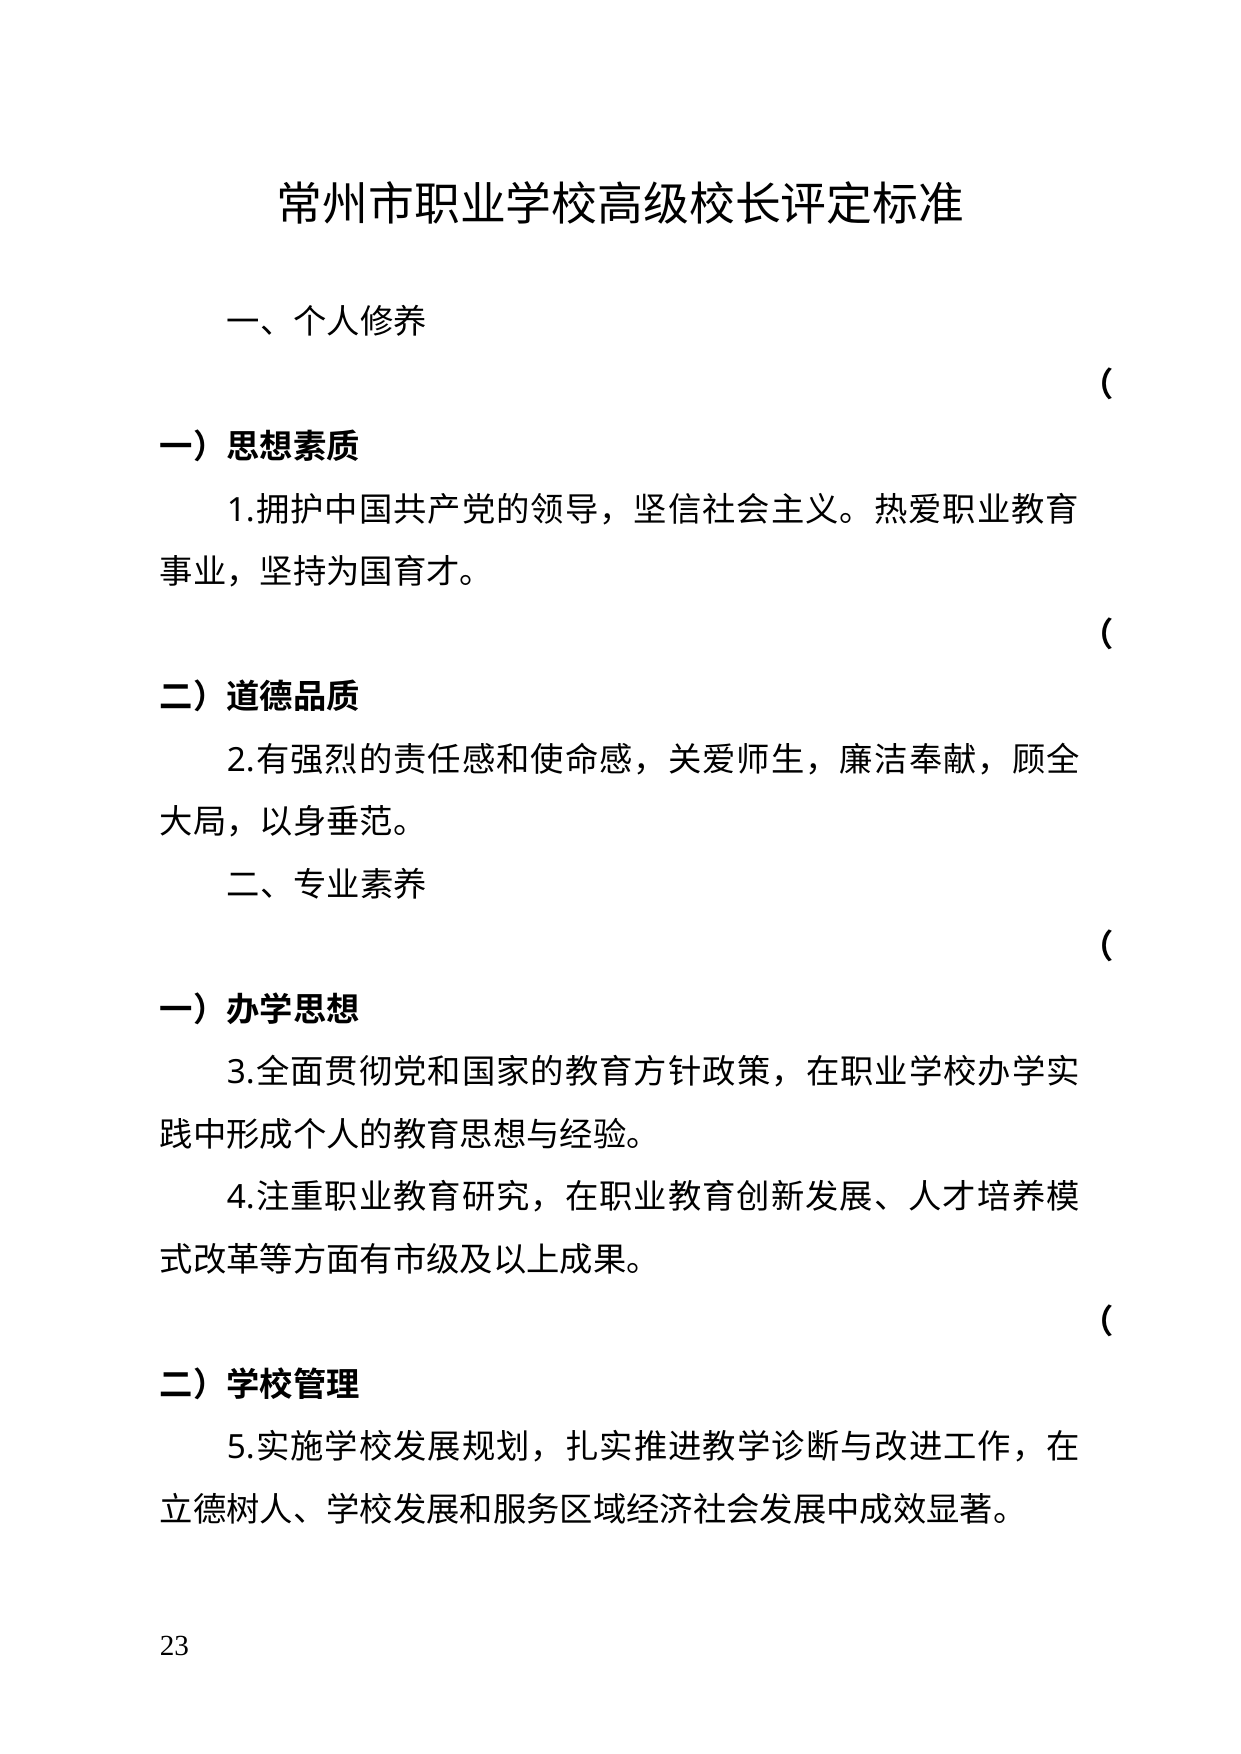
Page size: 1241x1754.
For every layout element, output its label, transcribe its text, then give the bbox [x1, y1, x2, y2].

text 3.全面贯彻党和国家的教育方针政策，在职业学校办学实践中形成个人的教育思想与经验。 [159, 1033, 1081, 1158]
text 2.有强烈的责任感和使命感，关爱师生，廉洁奉献，顾全大局，以身垂范。 [159, 721, 1081, 846]
text 常州市职业学校高级校长评定标准 [159, 177, 1081, 231]
text 5.实施学校发展规划，扎实推进教学诊断与改进工作，在立德树人、学校发展和服务区域经济社会发展中成效显著。 [159, 1408, 1081, 1533]
text （一）思想素质 [159, 346, 1081, 471]
text （一）办学思想 [159, 908, 1081, 1033]
text （二）道德品质 [159, 596, 1081, 721]
text 4.注重职业教育研究，在职业教育创新发展、人才培养模式改革等方面有市级及以上成果。 [159, 1158, 1081, 1283]
text 1.拥护中国共产党的领导，坚信社会主义。热爱职业教育事业，坚持为国育才。 [159, 471, 1081, 596]
text 一、个人修养 [159, 283, 1081, 346]
text （二）学校管理 [159, 1283, 1081, 1408]
text 二、专业素养 [159, 846, 1081, 908]
